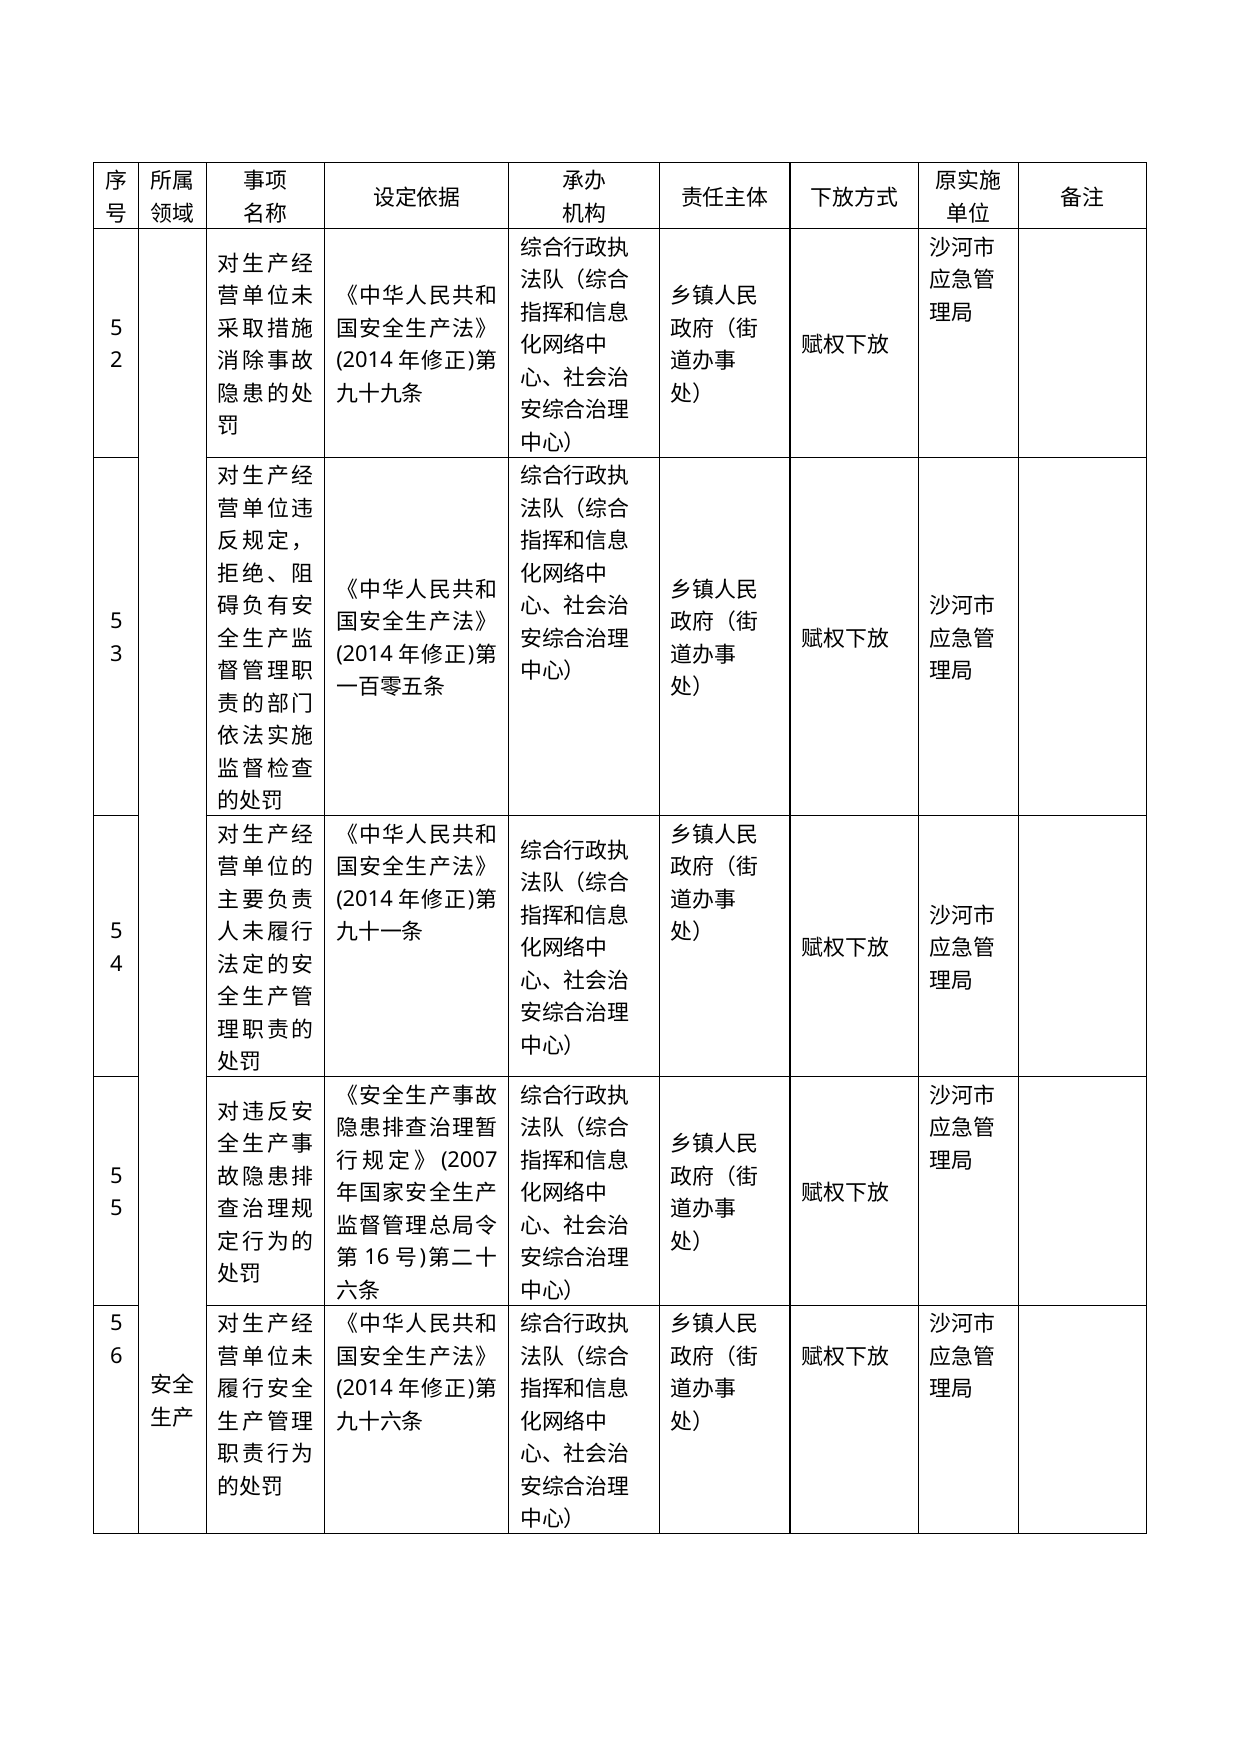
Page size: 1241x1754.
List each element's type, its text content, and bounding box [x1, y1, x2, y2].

table_cell 沙河市应急管理局 [919, 1306, 1018, 1533]
table_cell 53 [94, 458, 138, 815]
table_cell 沙河市应急管理局 [919, 816, 1018, 1076]
table_cell 沙河市应急管理局 [919, 458, 1018, 815]
table_cell [1019, 229, 1146, 457]
table_cell 《中华人民共和国安全生产法》(2014年修正)第九十九条 [325, 229, 508, 457]
table_cell 乡镇人民政府（街道办事处） [660, 229, 789, 457]
table_cell 赋权下放 [791, 229, 918, 457]
table_header 事项 名称 [207, 163, 324, 228]
table_cell 综合行政执法队（综合指挥和信息化网络中心、社会治安综合治理中心） [509, 816, 659, 1076]
table_cell 55 [94, 1077, 138, 1305]
table_cell 乡镇人民政府（街道办事处） [660, 1077, 789, 1305]
table_cell 综合行政执法队（综合指挥和信息化网络中心、社会治安综合治理中心） [509, 1077, 659, 1305]
table_cell 对生产经营单位未履行安全生产管理职责行为的处罚 [207, 1306, 324, 1533]
table_cell 赋权下放 [791, 458, 918, 815]
table_cell 《中华人民共和国安全生产法》(2014年修正)第九十六条 [325, 1306, 508, 1533]
table_cell 对生产经营单位的主要负责人未履行法定的安全生产管理职责的处罚 [207, 816, 324, 1076]
table_cell 52 [94, 229, 138, 457]
table_cell 《安全生产事故隐患排查治理暂行规定》(2007年国家安全生产监督管理总局令第16号)第二十六条 [325, 1077, 508, 1305]
table_cell 综合行政执法队（综合指挥和信息化网络中心、社会治安综合治理中心） [509, 1306, 659, 1533]
table_cell 对生产经营单位违反规定，拒绝、阻碍负有安全生产监督管理职责的部门依法实施监督检查的处罚 [207, 458, 324, 815]
table_cell 沙河市应急管理局 [919, 1077, 1018, 1305]
table_cell [1019, 816, 1146, 1076]
table_cell 乡镇人民政府（街道办事处） [660, 1306, 789, 1533]
table_cell [1019, 1077, 1146, 1305]
table_header 序号 [94, 163, 138, 228]
table_cell 54 [94, 816, 138, 1076]
table_header 备注 [1019, 163, 1146, 228]
table_header 所属 领域 [139, 163, 206, 228]
table_cell 《中华人民共和国安全生产法》(2014年修正)第一百零五条 [325, 458, 508, 815]
table_cell 赋权下放 [791, 1306, 918, 1533]
table_cell 综合行政执法队（综合指挥和信息化网络中心、社会治安综合治理中心） [509, 229, 659, 457]
table_header 设定依据 [325, 163, 508, 228]
table_header 责任主体 [660, 163, 789, 228]
table_header 承办 机构 [509, 163, 659, 228]
table_cell 对生产经营单位未采取措施消除事故隐患的处罚 [207, 229, 324, 457]
table_cell [1019, 1306, 1146, 1533]
table_cell 赋权下放 [791, 1077, 918, 1305]
table_cell 56 [94, 1306, 138, 1533]
table_cell 《中华人民共和国安全生产法》(2014年修正)第九十一条 [325, 816, 508, 1076]
table_cell 对违反安全生产事故隐患排查治理规定行为的处罚 [207, 1077, 324, 1305]
table_cell 赋权下放 [791, 816, 918, 1076]
table_cell 沙河市应急管理局 [919, 229, 1018, 457]
table_cell 乡镇人民政府（街道办事处） [660, 458, 789, 815]
table_cell 乡镇人民政府（街道办事处） [660, 816, 789, 1076]
table_cell 综合行政执法队（综合指挥和信息化网络中心、社会治安综合治理中心） [509, 458, 659, 815]
table_cell [1019, 458, 1146, 815]
table_header 原实施单位 [919, 163, 1018, 228]
table_header 下放方式 [791, 163, 918, 228]
